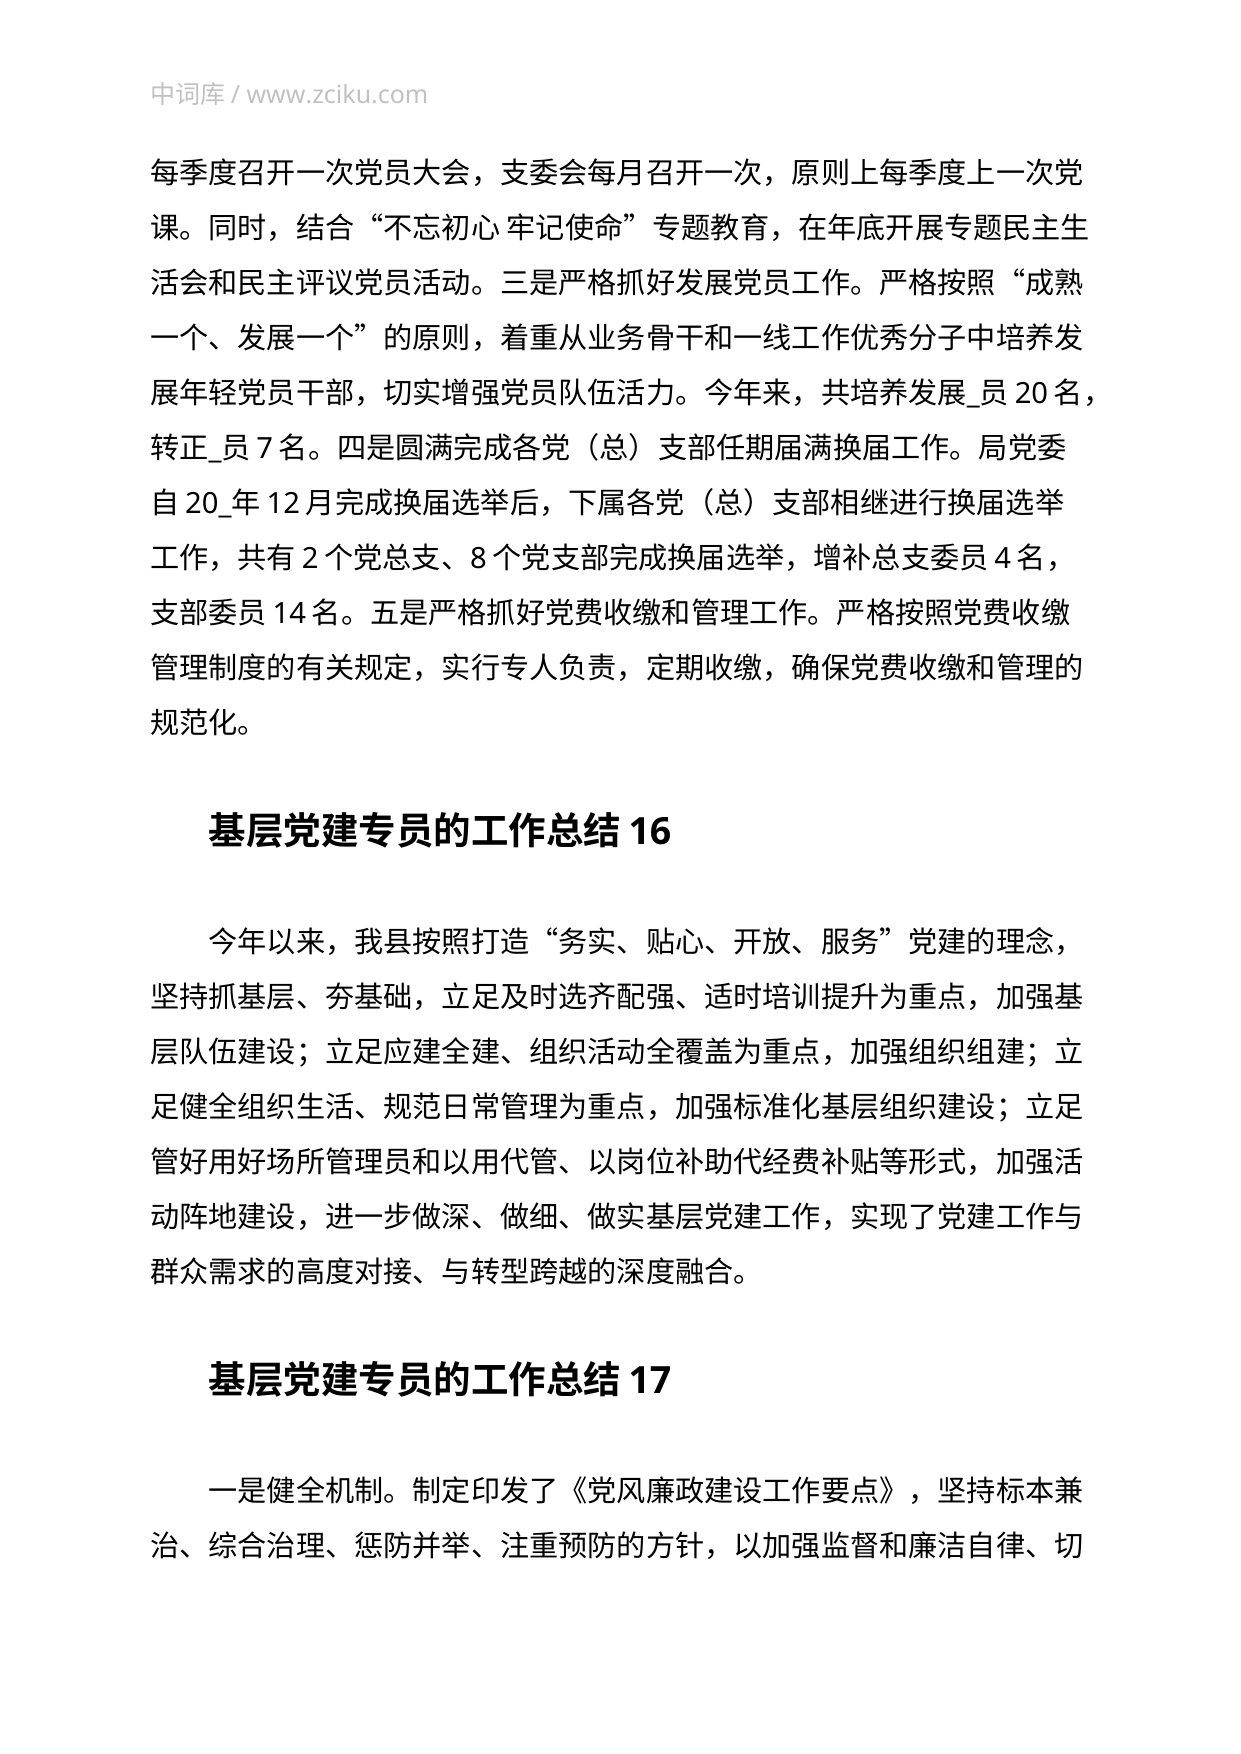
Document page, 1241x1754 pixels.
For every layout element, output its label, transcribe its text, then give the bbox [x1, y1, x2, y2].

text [150, 150, 1090, 742]
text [150, 1468, 1090, 1565]
text 基层党建专员的工作总结17 [150, 1350, 1090, 1404]
text 今年以来，我县按照打造“务实、贴心、开放、服务”党建的理念，坚持抓基层、夯基础，立足及时选齐配强、适时培训提升为重点，加强基层队伍建设；立足应建全建、组织活动全覆盖为重点，加强组织组建；立足健全组织生活、规范日常管理为重点，加强标准化基层组织建设；立足管好用好场所管理员和以用代管、以岗位补助代经费补贴等形式，加强活动阵地建设，进一步做深、做细、做实基层党建工作，实现了党建工作与群众需求的高度对接、与转型跨越的深度融合。 [150, 919, 1090, 1291]
text 基层党建专员的工作总结16 [150, 801, 1090, 856]
